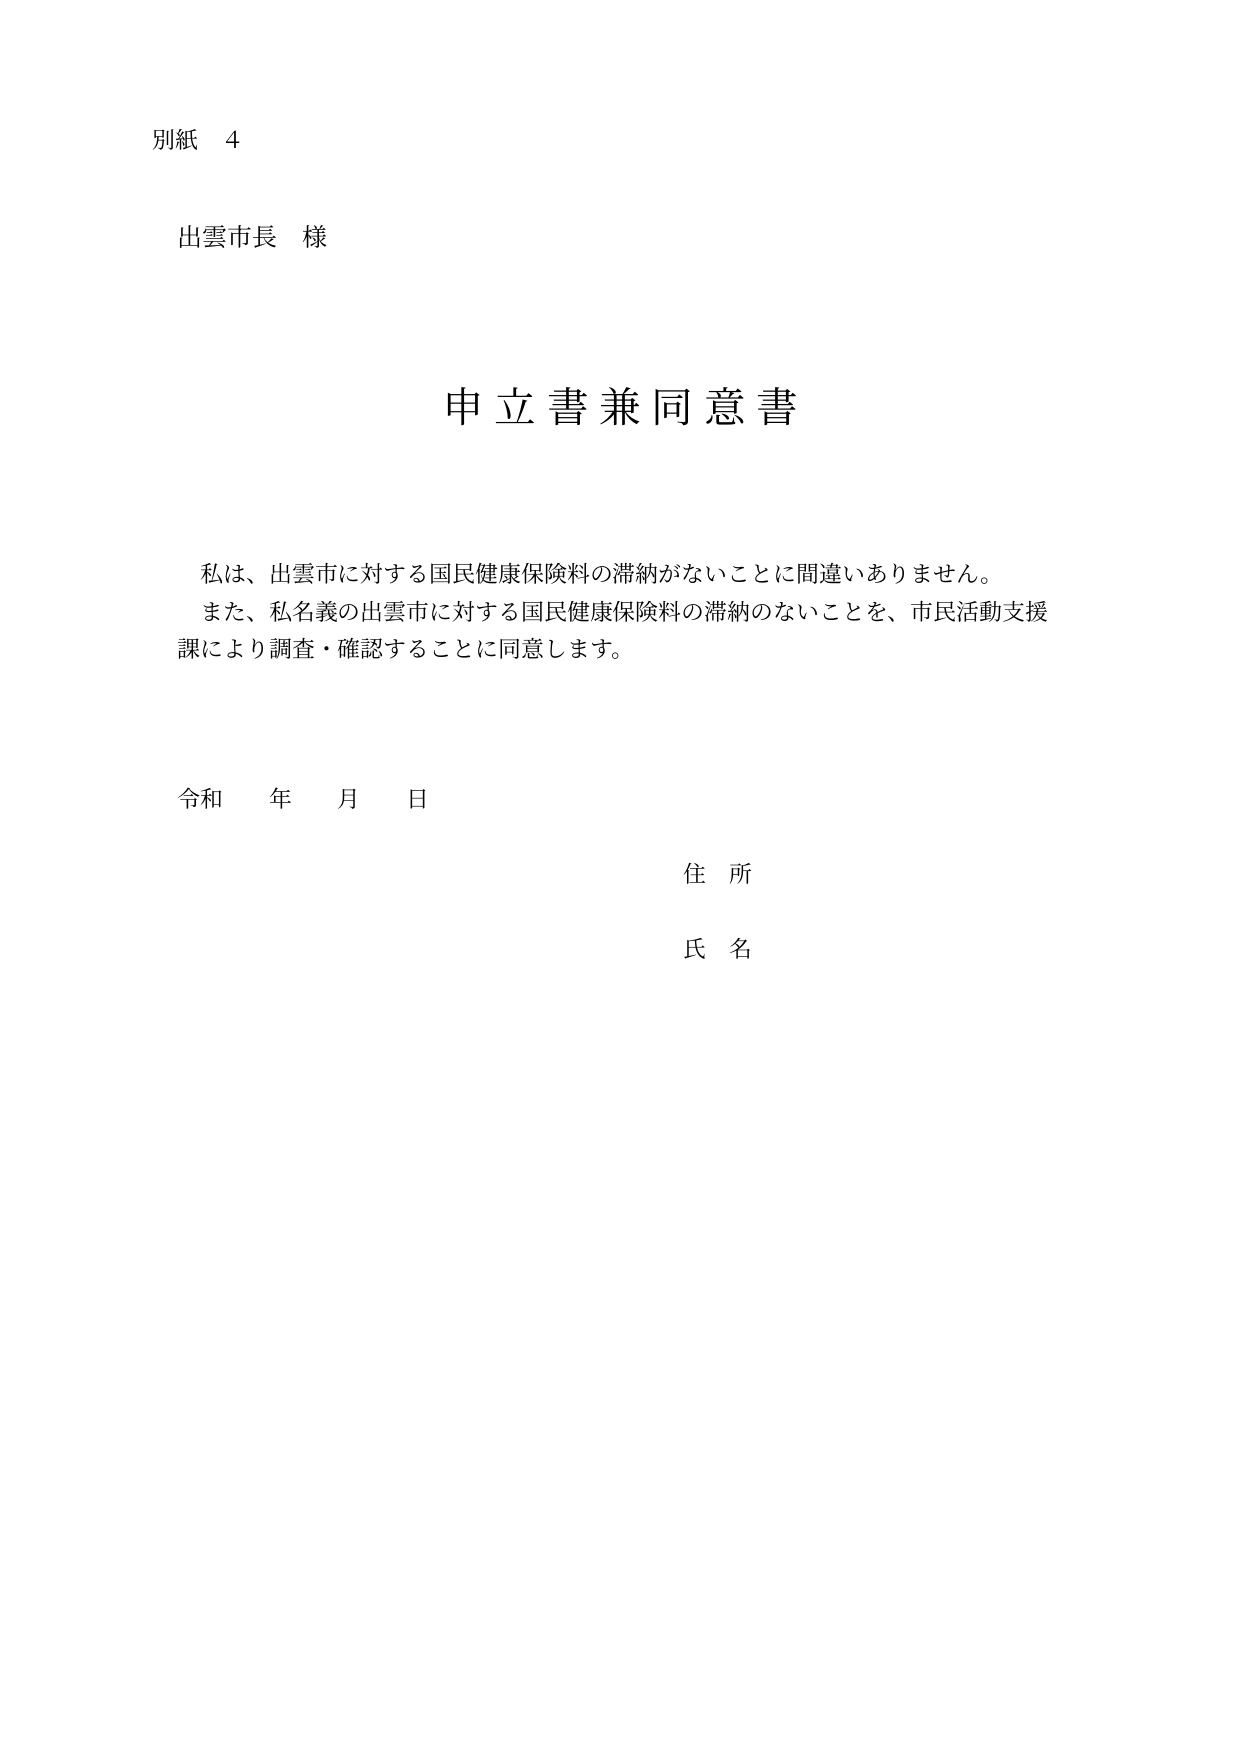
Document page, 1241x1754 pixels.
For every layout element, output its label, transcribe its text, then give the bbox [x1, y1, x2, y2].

text 令和 年 月 日 [177, 779, 1063, 817]
text 住 所 [661, 854, 1063, 892]
text 出雲市長 様 [177, 217, 1063, 254]
text 氏 名 [661, 929, 1063, 967]
text 私は、出雲市に対する国民健康保険料の滞納がないことに間違いありません。 [177, 554, 1063, 592]
text また、私名義の出雲市に対する国民健康保険料の滞納のないことを、市民活動支援課により調査・確認することに同意します。 [177, 592, 1063, 667]
text 申 立 書 兼 同 意 書 [177, 367, 1063, 442]
